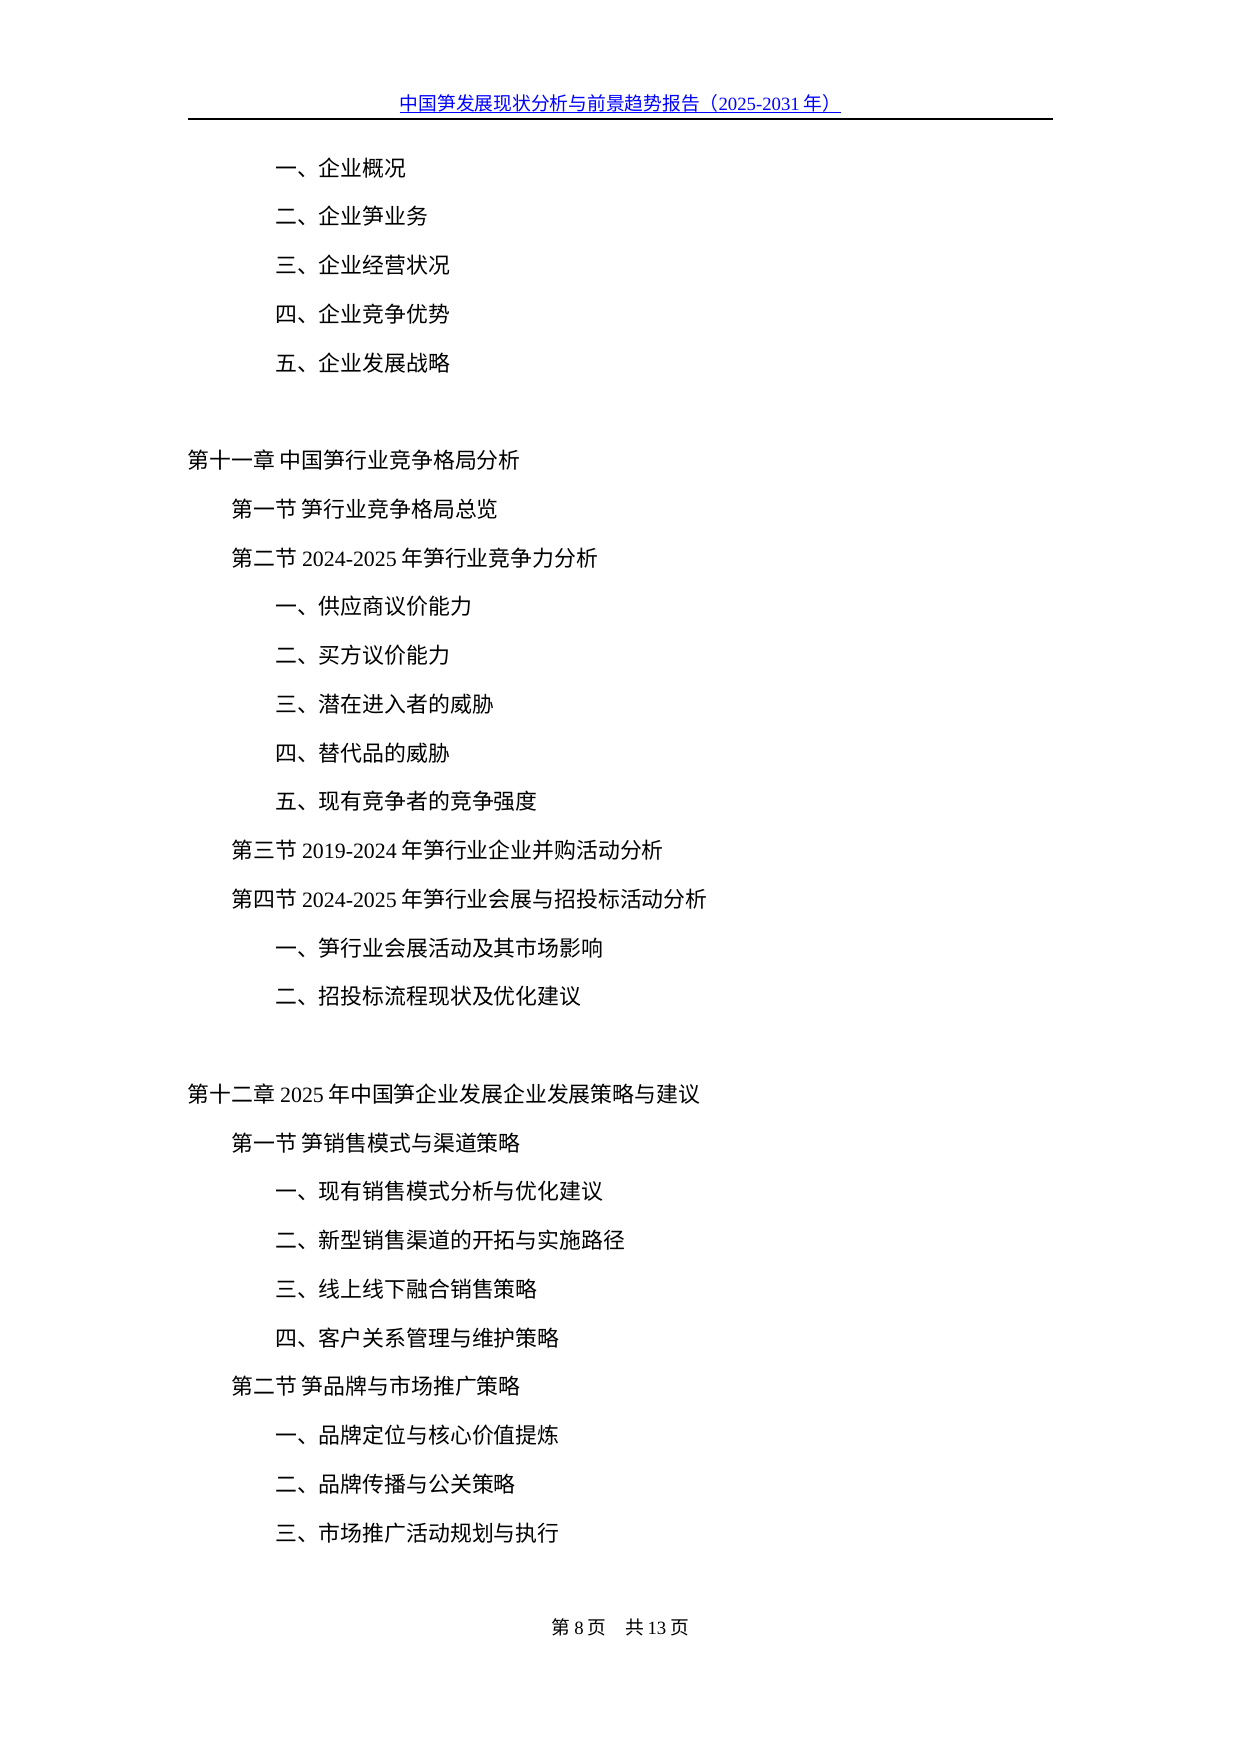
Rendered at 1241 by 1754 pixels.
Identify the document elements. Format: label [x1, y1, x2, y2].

text [187, 150, 1053, 1548]
